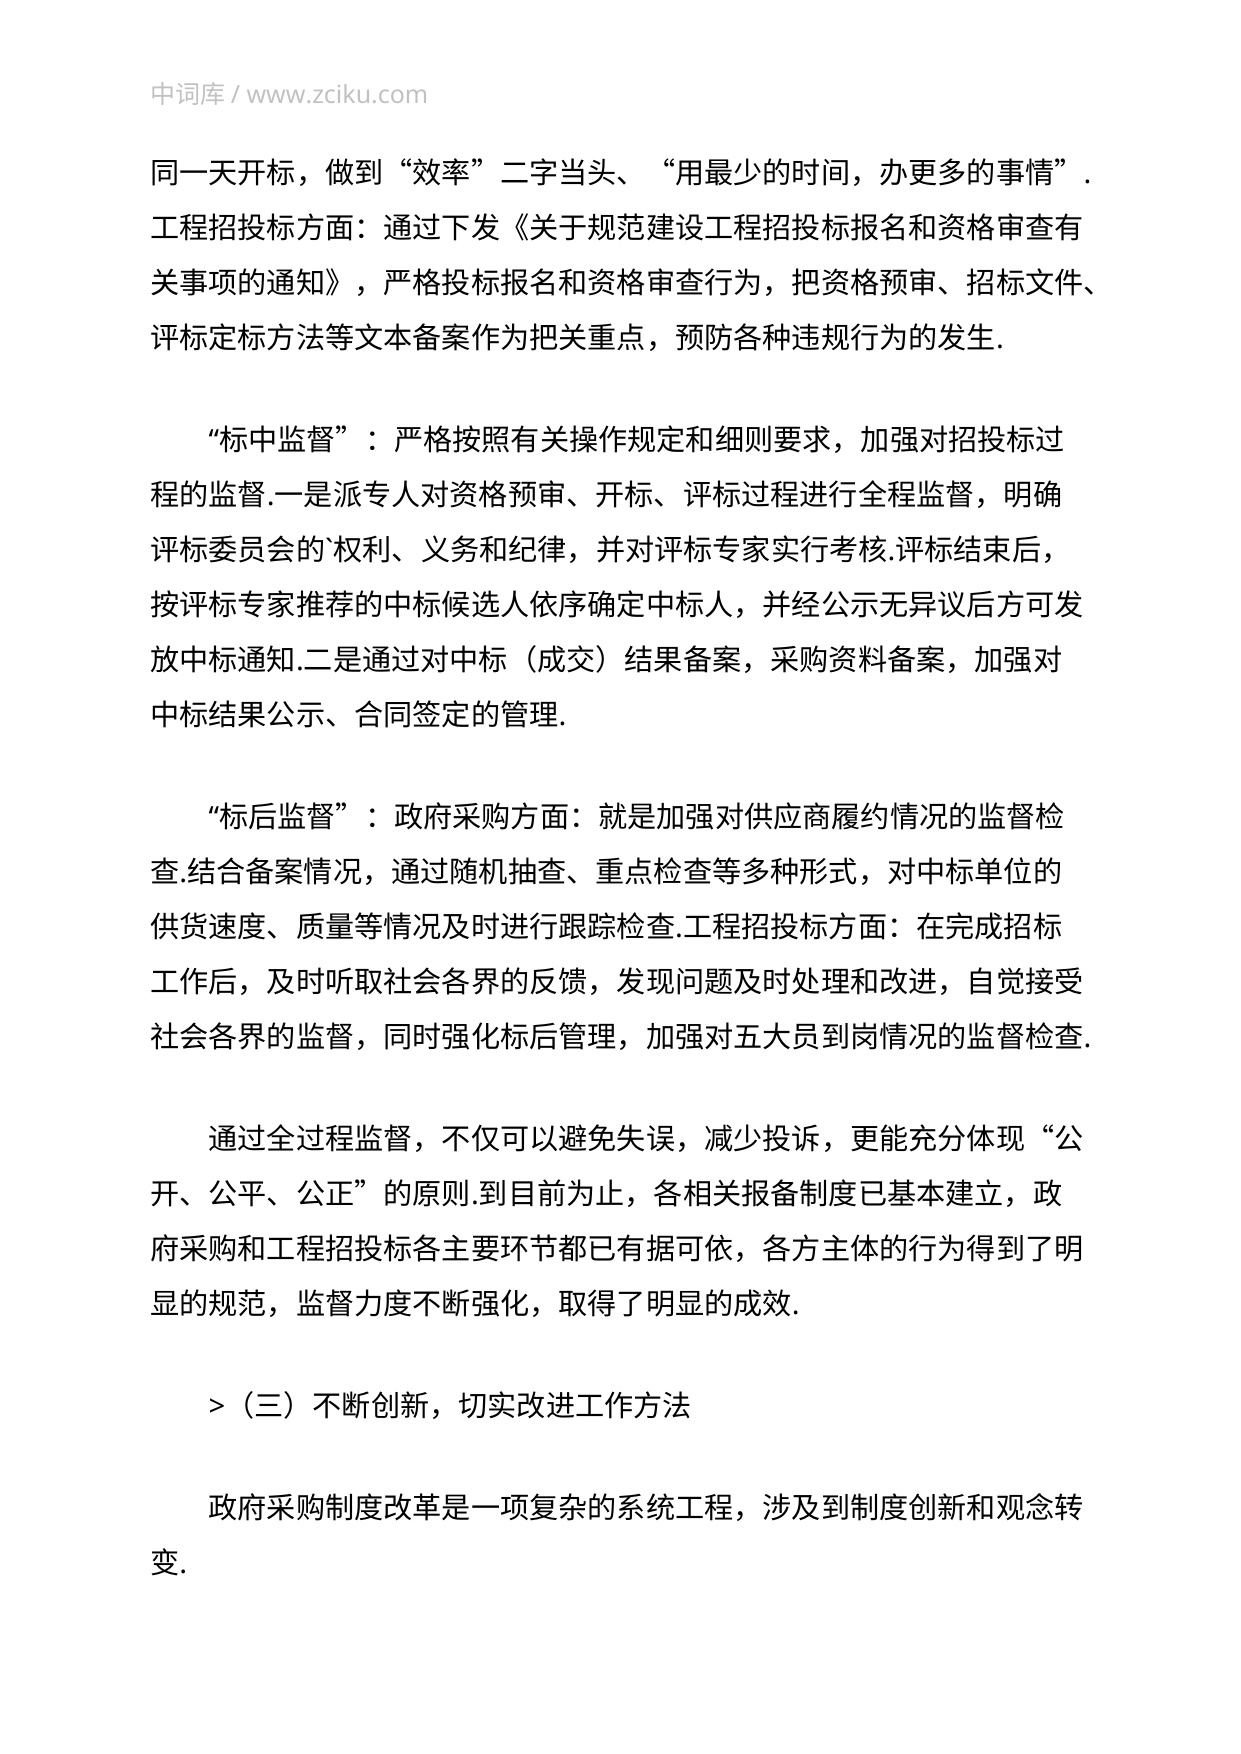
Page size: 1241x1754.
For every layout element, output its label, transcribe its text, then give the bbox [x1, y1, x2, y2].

text “标后监督”：政府采购方面：就是加强对供应商履约情况的监督检查.结合备案情况，通过随机抽查、重点检查等多种形式，对中标单位的供货速度、质量等情况及时进行跟踪检查.工程招投标方面：在完成招标工作后，及时听取社会各界的反馈，发现问题及时处理和改进，自觉接受社会各界的监督，同时强化标后管理，加强对五大员到岗情况的监督检查. [150, 794, 1090, 1056]
text >（三）不断创新，切实改进工作方法 [150, 1382, 1090, 1425]
text “标中监督”：严格按照有关操作规定和细则要求，加强对招投标过程的监督.一是派专人对资格预审、开标、评标过程进行全程监督，明确评标委员会的`权利、义务和纪律，并对评标专家实行考核.评标结束后，按评标专家推荐的中标候选人依序确定中标人，并经公示无异议后方可发放中标通知.二是通过对中标（成交）结果备案，采购资料备案，加强对中标结果公示、合同签定的管理. [150, 417, 1090, 734]
text 政府采购制度改革是一项复杂的系统工程，涉及到制度创新和观念转变. [150, 1484, 1090, 1582]
text 通过全过程监督，不仅可以避免失误，减少投诉，更能充分体现“公开、公平、公正”的原则.到目前为止，各相关报备制度已基本建立，政府采购和工程招投标各主要环节都已有据可依，各方主体的行为得到了明显的规范，监督力度不断强化，取得了明显的成效. [150, 1116, 1090, 1323]
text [150, 150, 1090, 357]
